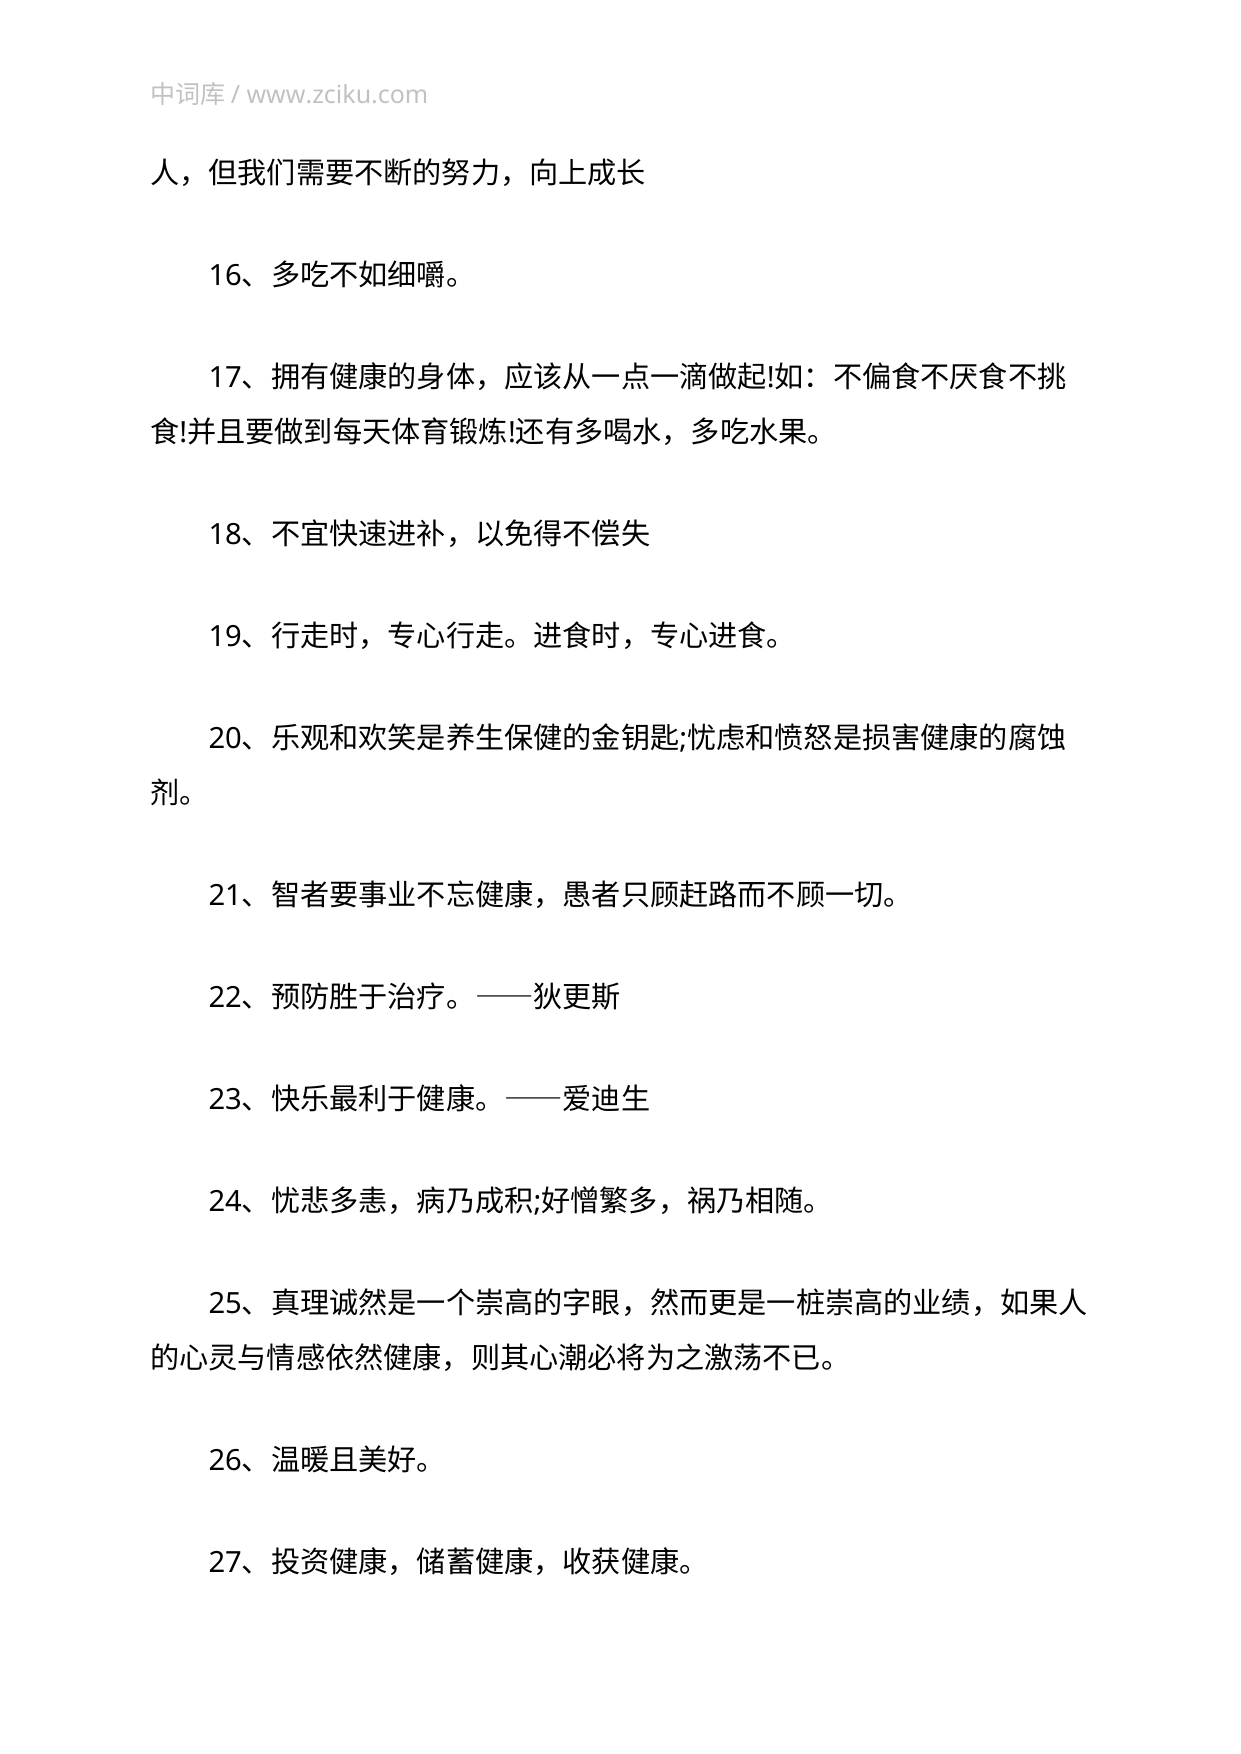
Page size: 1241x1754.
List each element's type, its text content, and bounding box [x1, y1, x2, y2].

text 19、行走时，专心行走。进食时，专心进食。 [150, 613, 1090, 655]
text 25、真理诚然是一个崇高的字眼，然而更是一桩崇高的业绩，如果人的心灵与情感依然健康，则其心潮必将为之激荡不已。 [150, 1279, 1090, 1377]
text 27、投资健康，储蓄健康，收获健康。 [150, 1538, 1090, 1581]
text 18、不宜快速进补，以免得不偿失 [150, 511, 1090, 553]
text 20、乐观和欢笑是养生保健的金钥匙;忧虑和愤怒是损害健康的腐蚀剂。 [150, 715, 1090, 812]
text 24、忧悲多恚，病乃成积;好憎繁多，祸乃相随。 [150, 1177, 1090, 1220]
text 21、智者要事业不忘健康，愚者只顾赶路而不顾一切。 [150, 871, 1090, 914]
text 22、预防胜于治疗。——狄更斯 [150, 973, 1090, 1016]
text 17、拥有健康的身体，应该从一点一滴做起!如：不偏食不厌食不挑食!并且要做到每天体育锻炼!还有多喝水，多吃水果。 [150, 354, 1090, 451]
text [150, 150, 1090, 192]
text 23、快乐最利于健康。——爱迪生 [150, 1075, 1090, 1118]
text 26、温暖且美好。 [150, 1436, 1090, 1478]
text 16、多吃不如细嚼。 [150, 252, 1090, 294]
